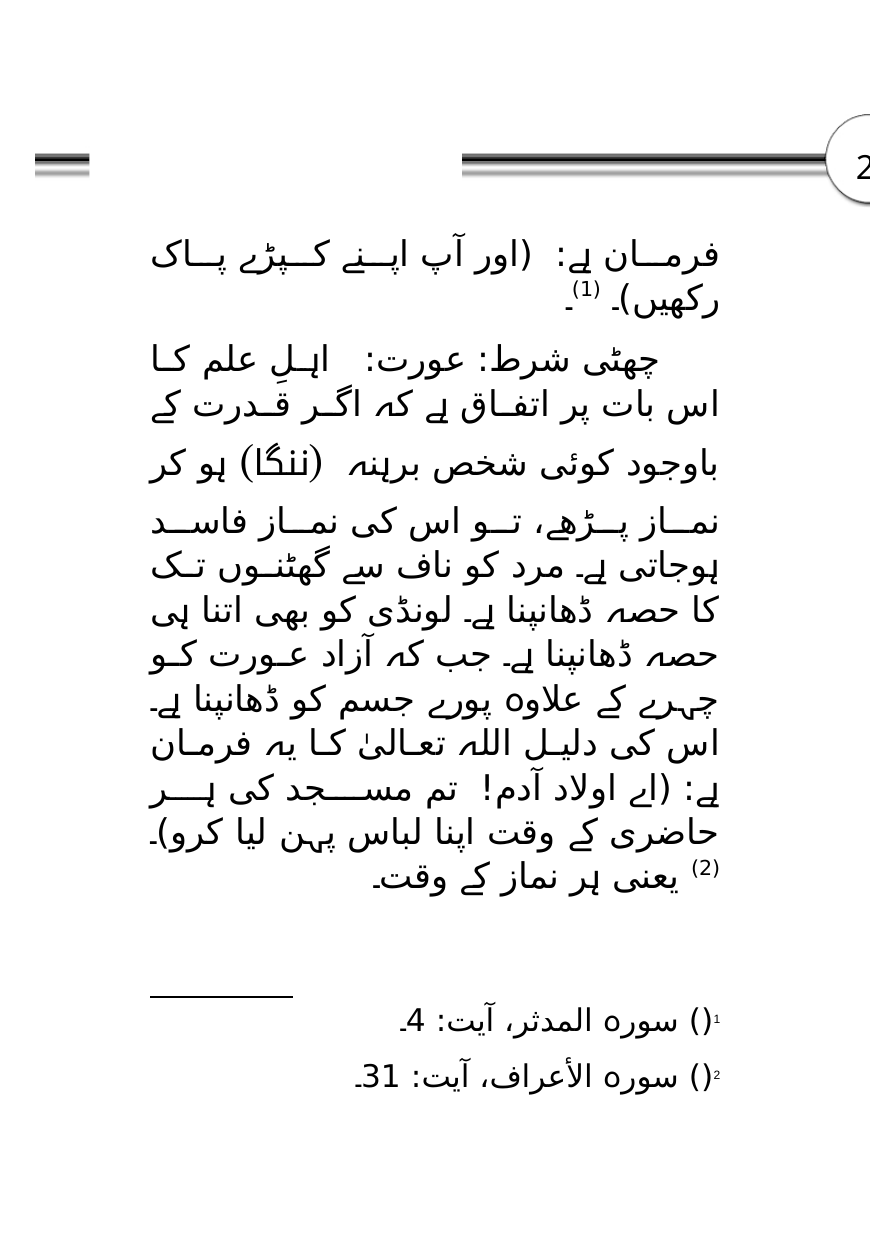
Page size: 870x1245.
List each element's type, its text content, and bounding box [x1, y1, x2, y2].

text چھٹی شرط: عورت: اہلِ علم کا اس بات پر اتفاق ہے کہ اگر قدرت کے باوجود کوئی شخص برہنہ (ننگا) ہو کر نماز پڑھے، تو اس کی نماز فاسد ہوجاتی ہے۔ مرد کو ناف سے گھٹنوں تک کا حصہ ڈھانپنا ہے۔ لونڈی کو بھی اتنا ہی حصہ ڈھانپنا ہے۔ جب کہ آزاد عورت کو چہرے کے علاوہ پورے جسم کو ڈھانپنا ہے۔ اس کی دلیل اللہ تعالیٰ کا یہ فرمان ہے: (اے اوﻻد آدم! تم مسجد کی ہر حاضری کے وقت اپنا لباس پہن لیا کرو)۔ () یعنی ہر نماز کے وقت۔ [150, 339, 720, 897]
picture [861, 167, 870, 176]
text پانچویں شرط(): بدن، کپڑے اور نماز کی جگہ تینوں کی نجاست کو دور کرنا۔ اس کی دلیل اللہ تعالیٰ کا یہ فرمان ہے: (اور آپ اپنے کپڑے پاک رکھیں)۔ ()۔ [150, 233, 720, 319]
picture [35, 112, 870, 208]
